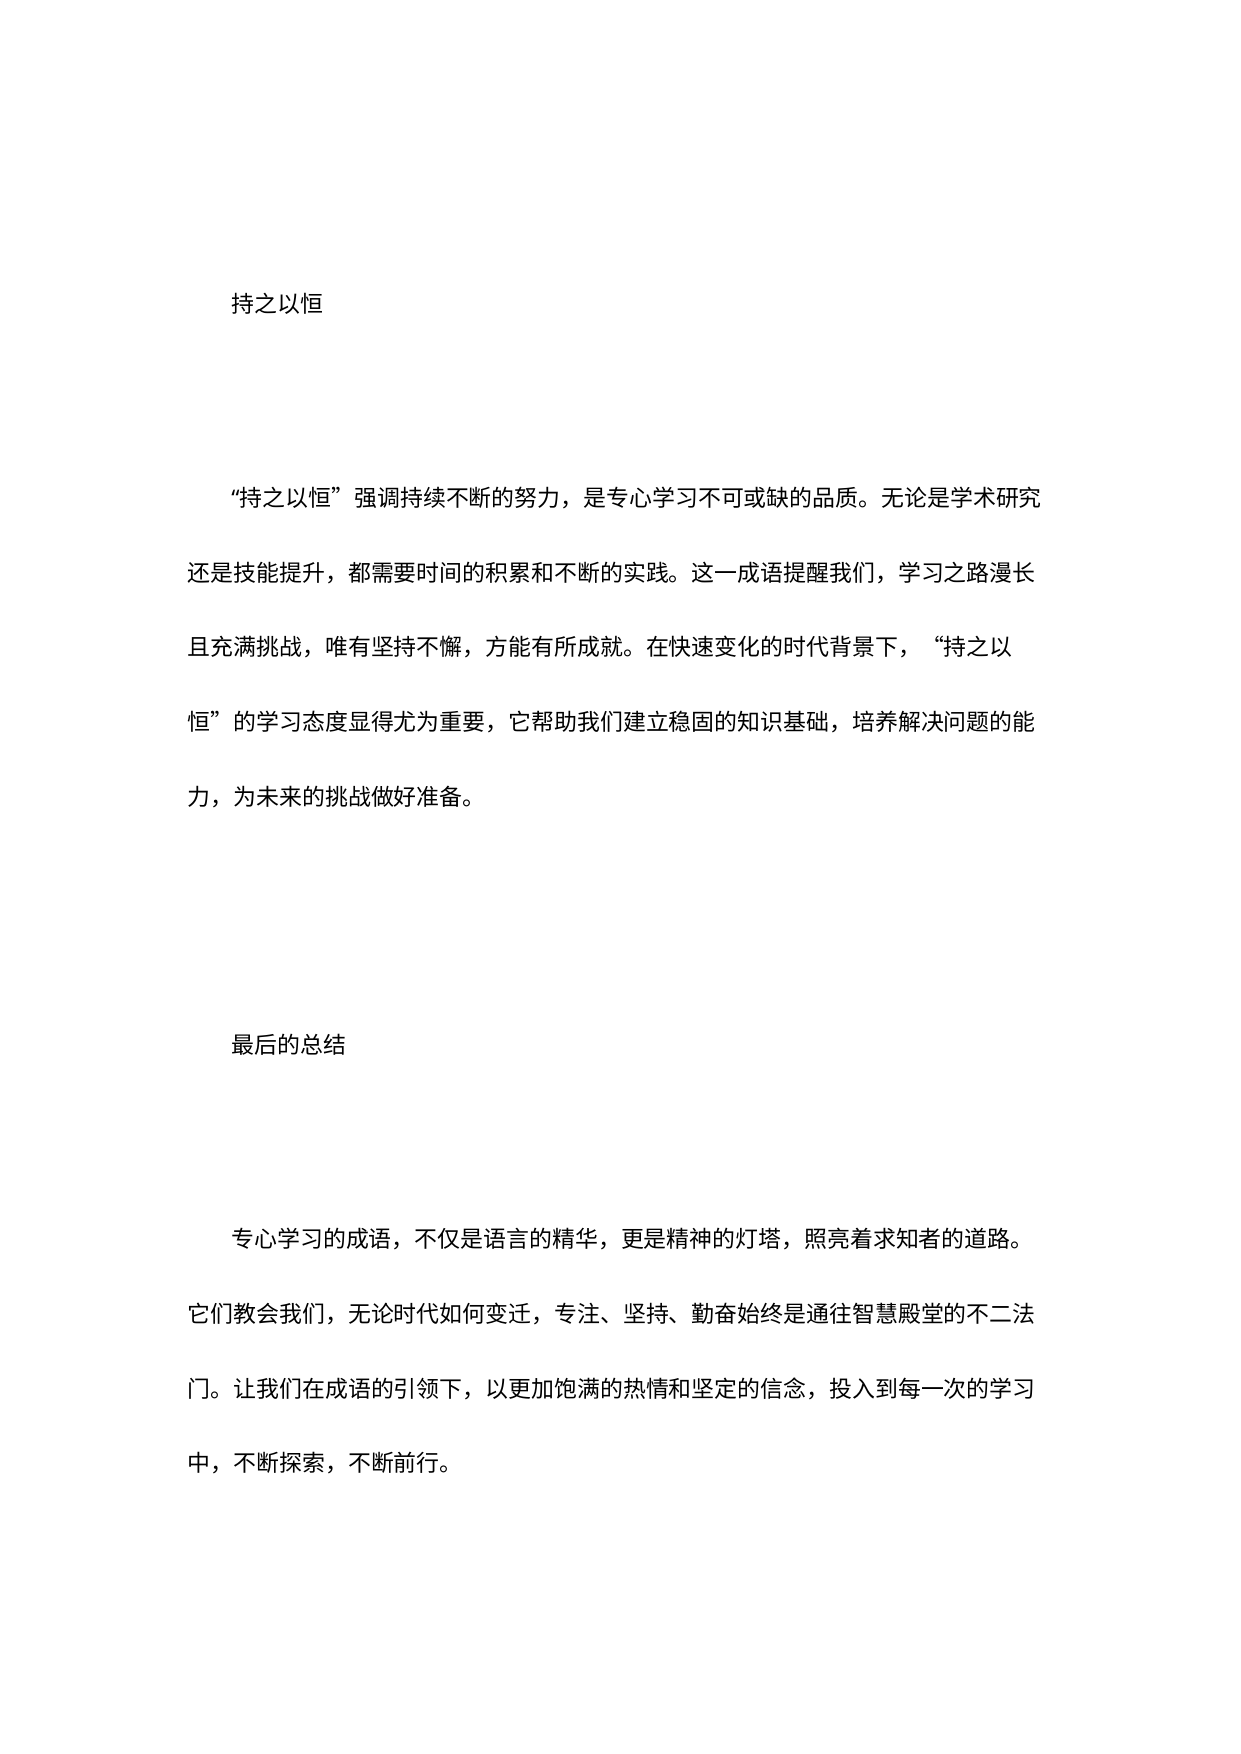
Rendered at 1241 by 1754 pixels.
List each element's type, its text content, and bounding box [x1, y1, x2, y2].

text 持之以恒 [187, 270, 1053, 335]
text 最后的总结 [187, 1011, 1053, 1076]
text “持之以恒”强调持续不断的努力，是专心学习不可或缺的品质。无论是学术研究还是技能提升，都需要时间的积累和不断的实践。这一成语提醒我们，学习之路漫长且充满挑战，唯有坚持不懈，方能有所成就。在快速变化的时代背景下，“持之以恒”的学习态度显得尤为重要，它帮助我们建立稳固的知识基础，培养解决问题的能力，为未来的挑战做好准备。 [187, 464, 1053, 828]
text 专心学习的成语，不仅是语言的精华，更是精神的灯塔，照亮着求知者的道路。它们教会我们，无论时代如何变迁，专注、坚持、勤奋始终是通往智慧殿堂的不二法门。让我们在成语的引领下，以更加饱满的热情和坚定的信念，投入到每一次的学习中，不断探索，不断前行。 [187, 1205, 1053, 1494]
